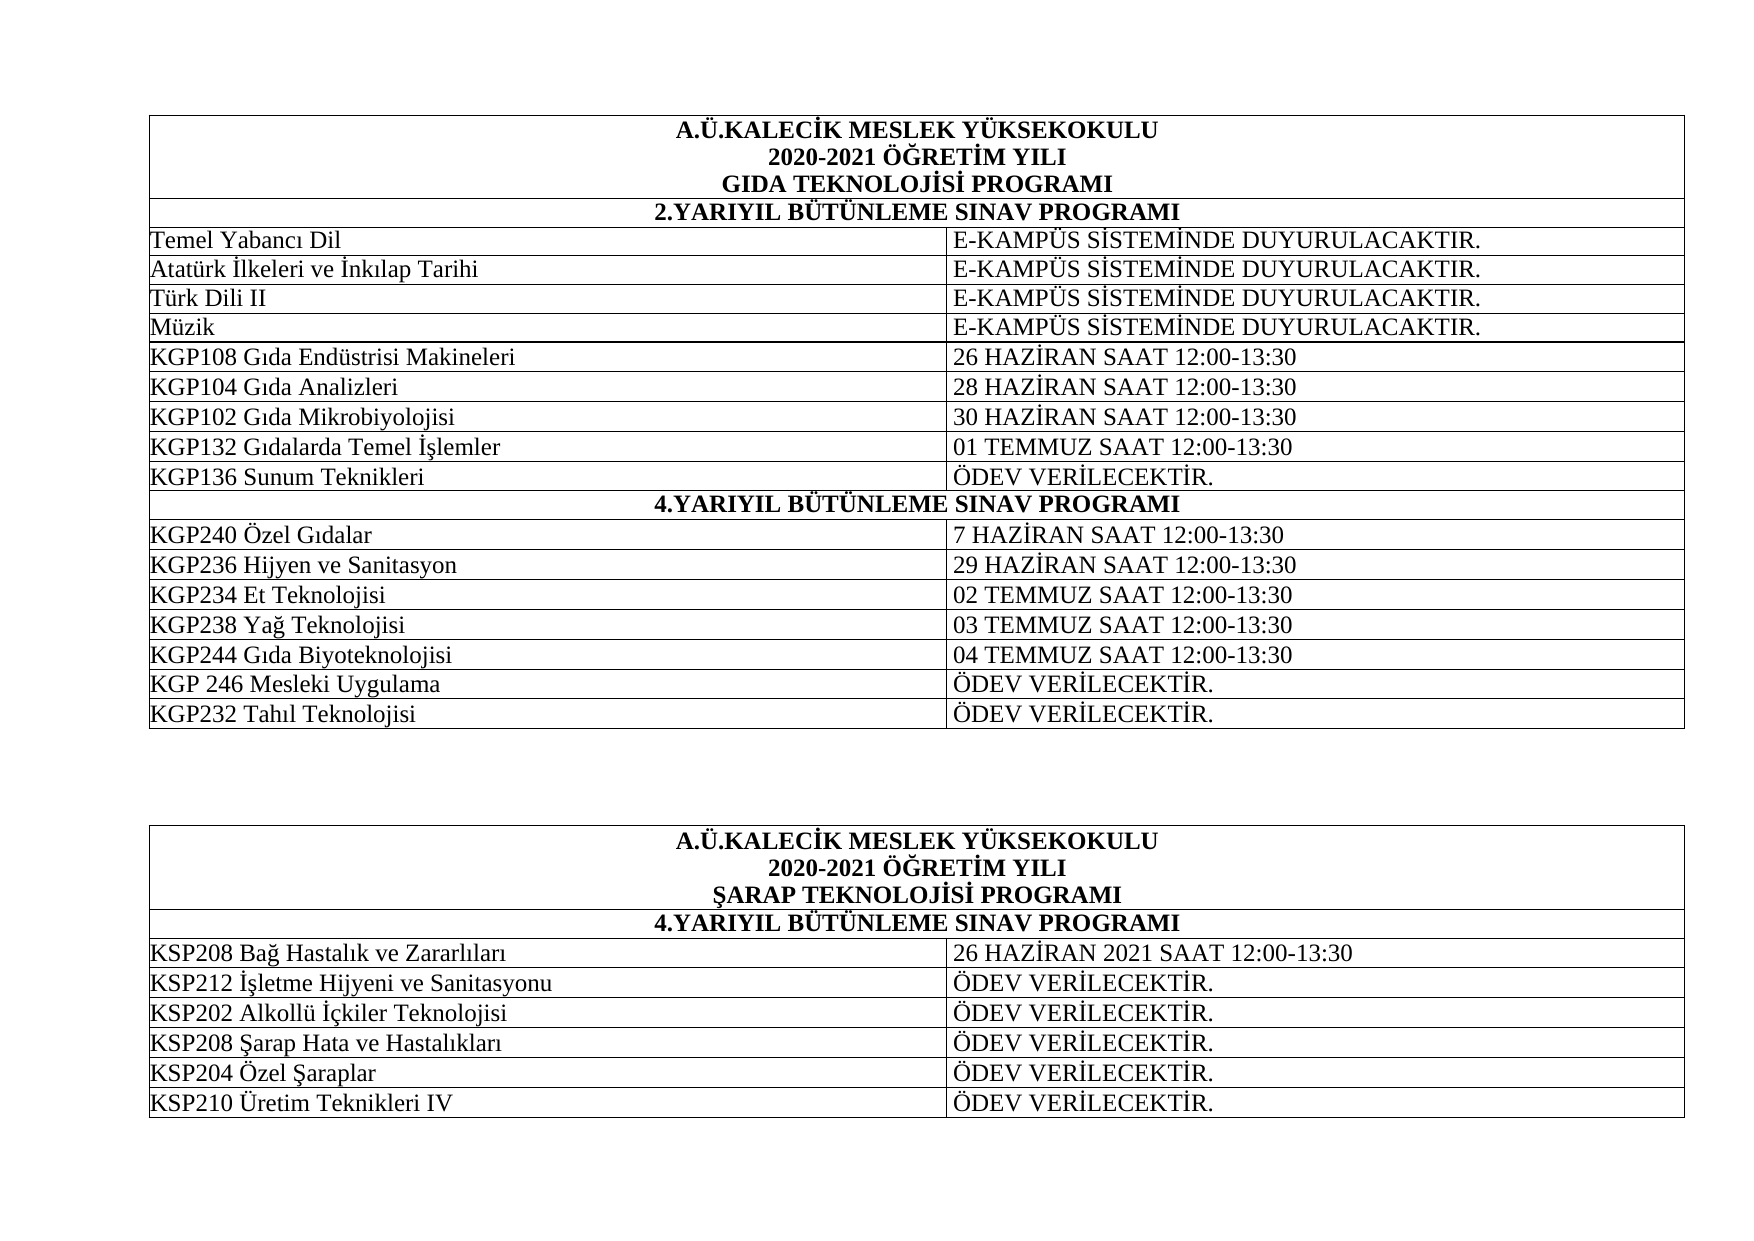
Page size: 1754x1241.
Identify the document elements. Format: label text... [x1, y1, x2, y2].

table_cell E-KAMPÜS SİSTEMİNDE DUYURULACAKTIR. [947, 285, 1684, 313]
table_cell ÖDEV VERİLECEKTİR. [947, 1028, 1684, 1057]
table_cell 7 HAZİRAN SAAT 12:00-13:30 [947, 520, 1684, 549]
table_cell KGP232 Tahıl Teknolojisi [150, 699, 946, 728]
table_cell Atatürk İlkeleri ve İnkılap Tarihi [150, 256, 946, 284]
table_cell ÖDEV VERİLECEKTİR. [947, 968, 1684, 997]
table_cell KGP108 Gıda Endüstrisi Makineleri [150, 343, 946, 371]
table_cell Temel Yabancı Dil [150, 228, 946, 255]
table_cell 30 HAZİRAN SAAT 12:00-13:30 [947, 402, 1684, 431]
table_cell KGP240 Özel Gıdalar [150, 520, 946, 549]
table_cell KGP238 Yağ Teknolojisi [150, 610, 946, 639]
table_cell 03 TEMMUZ SAAT 12:00-13:30 [947, 610, 1684, 639]
table_cell 4.YARIYIL BÜTÜNLEME SINAV PROGRAMI [150, 491, 1684, 519]
table_cell 04 TEMMUZ SAAT 12:00-13:30 [947, 640, 1684, 668]
table_cell KSP212 İşletme Hijyeni ve Sanitasyonu [150, 968, 946, 997]
table_cell ÖDEV VERİLECEKTİR. [947, 998, 1684, 1027]
table_cell E-KAMPÜS SİSTEMİNDE DUYURULACAKTIR. [947, 256, 1684, 284]
table_cell KSP208 Bağ Hastalık ve Zararlıları [150, 939, 946, 967]
table_header A.Ü.KALECİK MESLEK YÜKSEKOKULU 2020-2021 ÖĞRETİM YILI GIDA TEKNOLOJİSİ PROGRAMI [150, 116, 1684, 198]
table_cell KSP208 Şarap Hata ve Hastalıkları [150, 1028, 946, 1057]
table_cell ÖDEV VERİLECEKTİR. [947, 699, 1684, 728]
table_cell ÖDEV VERİLECEKTİR. [947, 670, 1684, 698]
table_cell 28 HAZİRAN SAAT 12:00-13:30 [947, 372, 1684, 401]
table_cell KSP202 Alkollü İçkiler Teknolojisi [150, 998, 946, 1027]
table_cell KGP236 Hijyen ve Sanitasyon [150, 550, 946, 579]
table_cell ÖDEV VERİLECEKTİR. [947, 1058, 1684, 1087]
table_cell KSP210 Üretim Teknikleri IV [150, 1088, 946, 1117]
table_cell 26 HAZİRAN SAAT 12:00-13:30 [947, 343, 1684, 371]
table_cell E-KAMPÜS SİSTEMİNDE DUYURULACAKTIR. [947, 228, 1684, 255]
table_cell KGP244 Gıda Biyoteknolojisi [150, 640, 946, 668]
table_cell KGP104 Gıda Analizleri [150, 372, 946, 401]
table_header A.Ü.KALECİK MESLEK YÜKSEKOKULU 2020-2021 ÖĞRETİM YILI ŞARAP TEKNOLOJİSİ PROGRAMI [150, 826, 1684, 909]
table_cell ÖDEV VERİLECEKTİR. [947, 462, 1684, 490]
table_cell KGP136 Sunum Teknikleri [150, 462, 946, 490]
table_cell 4.YARIYIL BÜTÜNLEME SINAV PROGRAMI [150, 910, 1684, 937]
table_cell KSP204 Özel Şaraplar [150, 1058, 946, 1087]
table_cell KGP132 Gıdalarda Temel İşlemler [150, 432, 946, 461]
table_cell Müzik [150, 314, 946, 341]
table_cell Türk Dili II [150, 285, 946, 313]
table_cell 26 HAZİRAN 2021 SAAT 12:00-13:30 [947, 939, 1684, 967]
table_cell 29 HAZİRAN SAAT 12:00-13:30 [947, 550, 1684, 579]
table_cell E-KAMPÜS SİSTEMİNDE DUYURULACAKTIR. [947, 314, 1684, 341]
table_cell 01 TEMMUZ SAAT 12:00-13:30 [947, 432, 1684, 461]
table_cell KGP 246 Mesleki Uygulama [150, 670, 946, 698]
table_cell 02 TEMMUZ SAAT 12:00-13:30 [947, 580, 1684, 608]
table_cell KGP234 Et Teknolojisi [150, 580, 946, 608]
table_cell 2.YARIYIL BÜTÜNLEME SINAV PROGRAMI [150, 199, 1684, 227]
table_cell ÖDEV VERİLECEKTİR. [947, 1088, 1684, 1117]
table_cell KGP102 Gıda Mikrobiyolojisi [150, 402, 946, 431]
